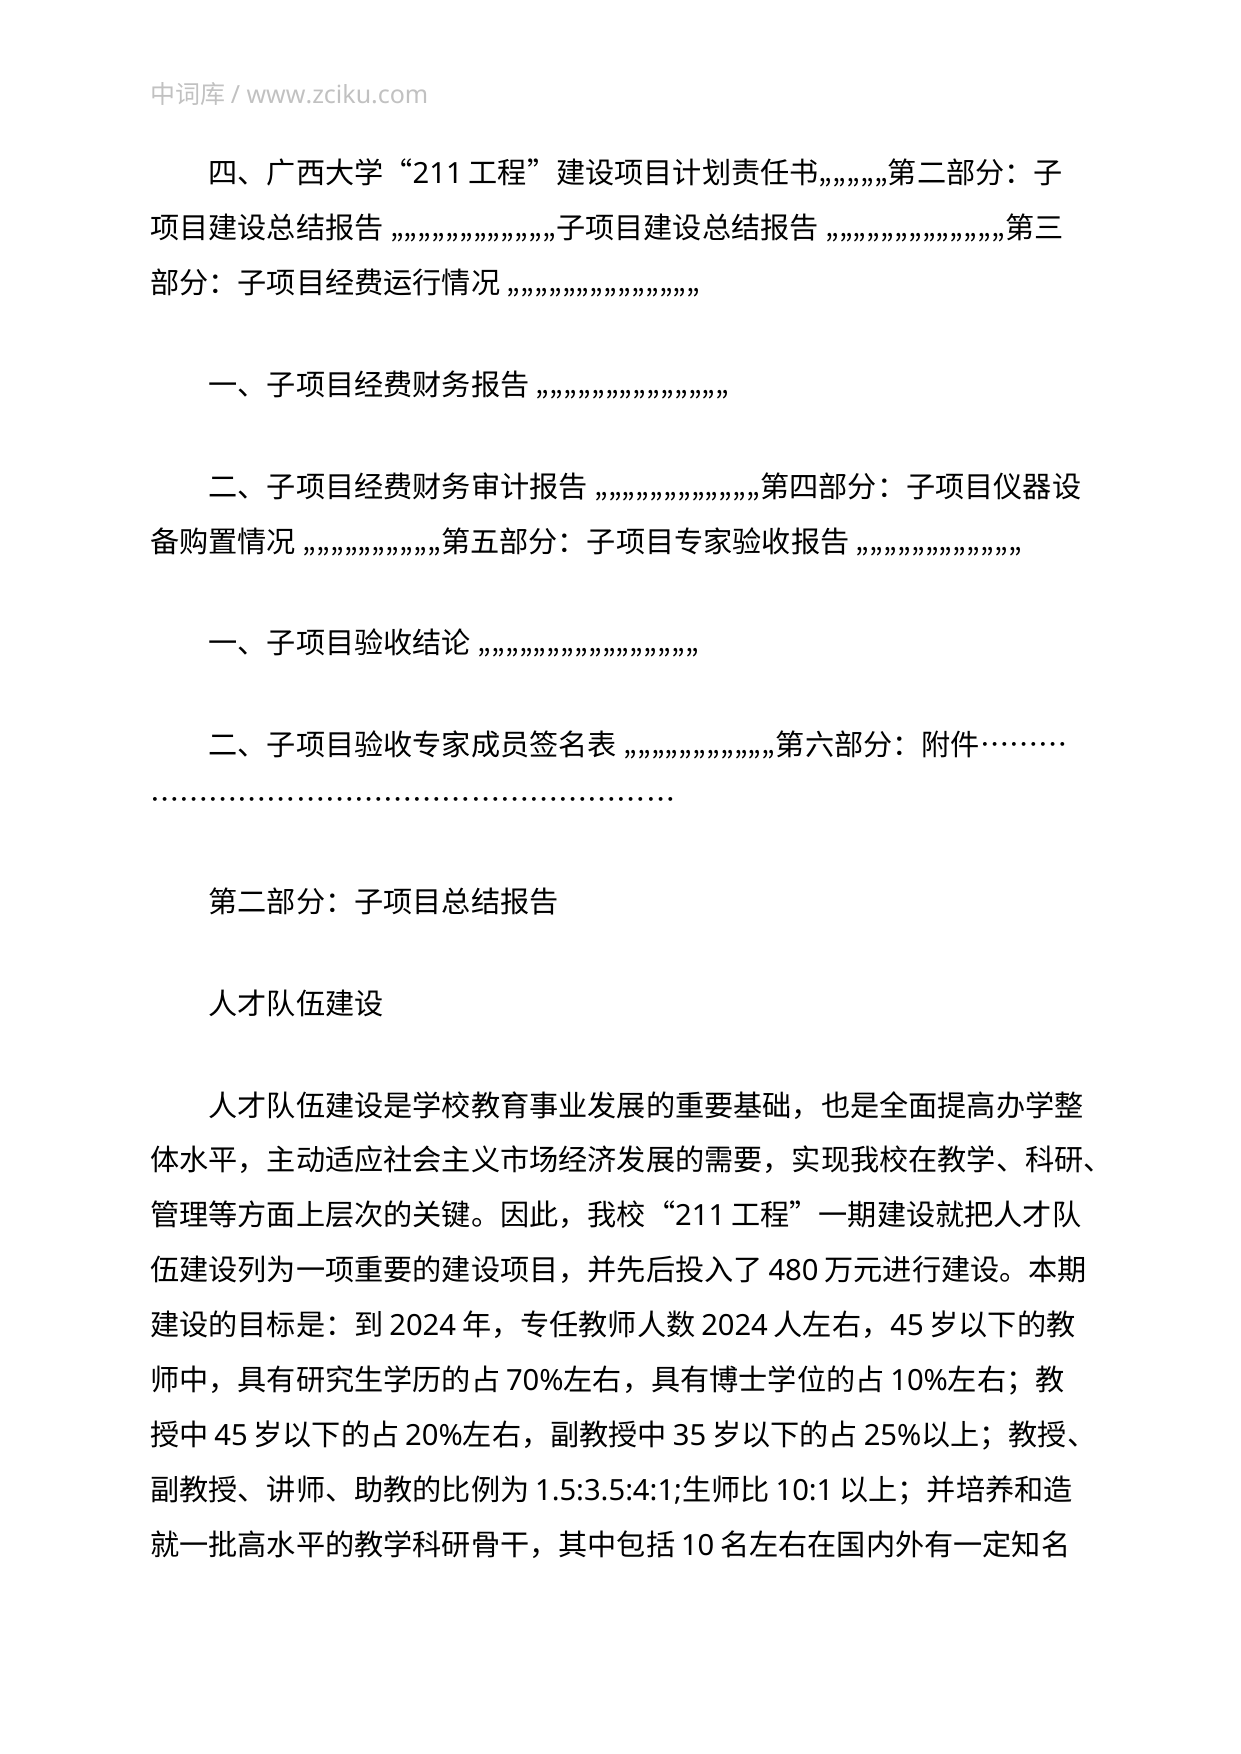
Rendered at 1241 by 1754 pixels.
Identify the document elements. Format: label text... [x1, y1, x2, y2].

text 四、广西大学“211工程”建设项目计划责任书„„„„„第二部分：子项目建设总结报告 „„„„„„„„„„„„子项目建设总结报告 „„„„„„„„„„„„„第三部分：子项目经费运行情况 „„„„„„„„„„„„„„ [150, 150, 1090, 302]
text 二、子项目验收专家成员签名表 „„„„„„„„„„„第六部分：附件……………………………………………………… [150, 722, 1090, 819]
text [150, 1082, 1090, 1564]
text 二、子项目经费财务审计报告 „„„„„„„„„„„„第四部分：子项目仪器设备购置情况 „„„„„„„„„„第五部分：子项目专家验收报告 „„„„„„„„„„„„ [150, 463, 1090, 561]
text 人才队伍建设 [150, 980, 1090, 1023]
text 第二部分：子项目总结报告 [150, 878, 1090, 921]
text 一、子项目验收结论 „„„„„„„„„„„„„„„„ [150, 620, 1090, 662]
text 一、子项目经费财务报告 „„„„„„„„„„„„„„ [150, 362, 1090, 404]
